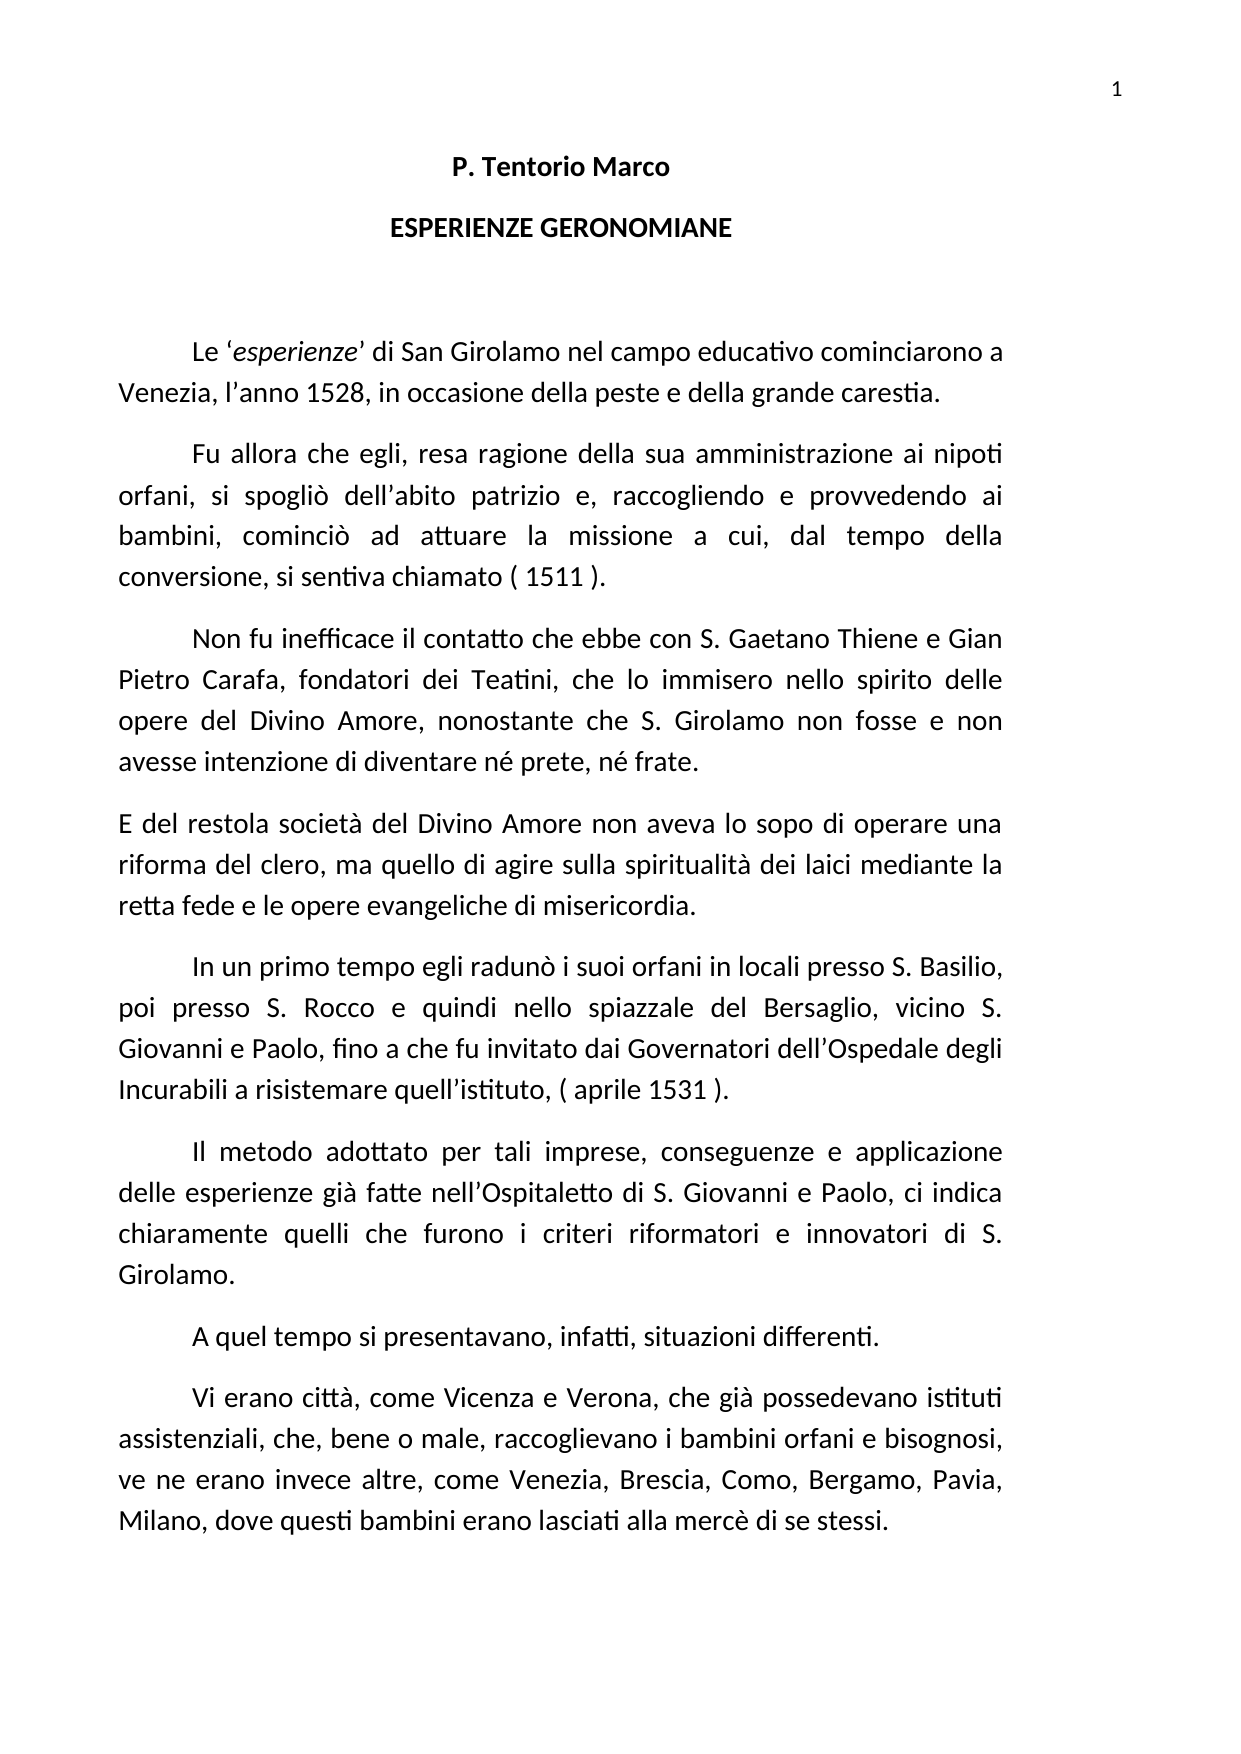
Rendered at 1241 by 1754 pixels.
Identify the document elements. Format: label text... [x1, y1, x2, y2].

text In un primo tempo egli radunò i suoi orfani in locali presso S. Basilio, poi presso S. Rocco e quindi nello spiazzale del Bersaglio, vicino S. Giovanni e Paolo, fino a che fu invitato dai Governatori dell’Ospedale degli Incurabili a risistemare quell’istituto, ( aprile 1531 ). [118, 948, 1004, 1107]
text A quel tempo si presentavano, infatti, situazioni differenti. [118, 1318, 1004, 1353]
text Non fu inefficace il contatto che ebbe con S. Gaetano Thiene e Gian Pietro Carafa, fondatori dei Teatini, che lo immisero nello spirito delle opere del Divino Amore, nonostante che S. Girolamo non fosse e non avesse intenzione di diventare né prete, né frate. [118, 620, 1004, 779]
text Vi erano città, come Vicenza e Verona, che già possedevano istituti assistenziali, che, bene o male, raccoglievano i bambini orfani e bisognosi, ve ne erano invece altre, come Venezia, Brescia, Como, Bergamo, Pavia, Milano, dove questi bambini erano lasciati alla mercè di se stessi. [118, 1379, 1004, 1538]
text Le ‘esperienze’ di San Girolamo nel campo educativo cominciarono a Venezia, l’anno 1528, in occasione della peste e della grande carestia. [118, 333, 1004, 409]
text Il metodo adottato per tali imprese, conseguenze e applicazione delle esperienze già fatte nell’Ospitaletto di S. Giovanni e Paolo, ci indica chiaramente quelli che furono i criteri riformatori e innovatori di S. Girolamo. [118, 1133, 1004, 1291]
text ESPERIENZE GERONOMIANE [118, 209, 1004, 245]
text Fu allora che egli, resa ragione della sua amministrazione ai nipoti orfani, si spogliò dell’abito patrizio e, raccogliendo e provvedendo ai bambini, cominciò ad attuare la missione a cui, dal tempo della conversione, si sentiva chiamato ( 1511 ). [118, 436, 1004, 594]
text E del restola società del Divino Amore non aveva lo sopo di operare una riforma del clero, ma quello di agire sulla spiritualità dei laici mediante la retta fede e le opere evangeliche di misericordia. [118, 805, 1004, 922]
text P. Tentorio Marco [118, 148, 1004, 183]
